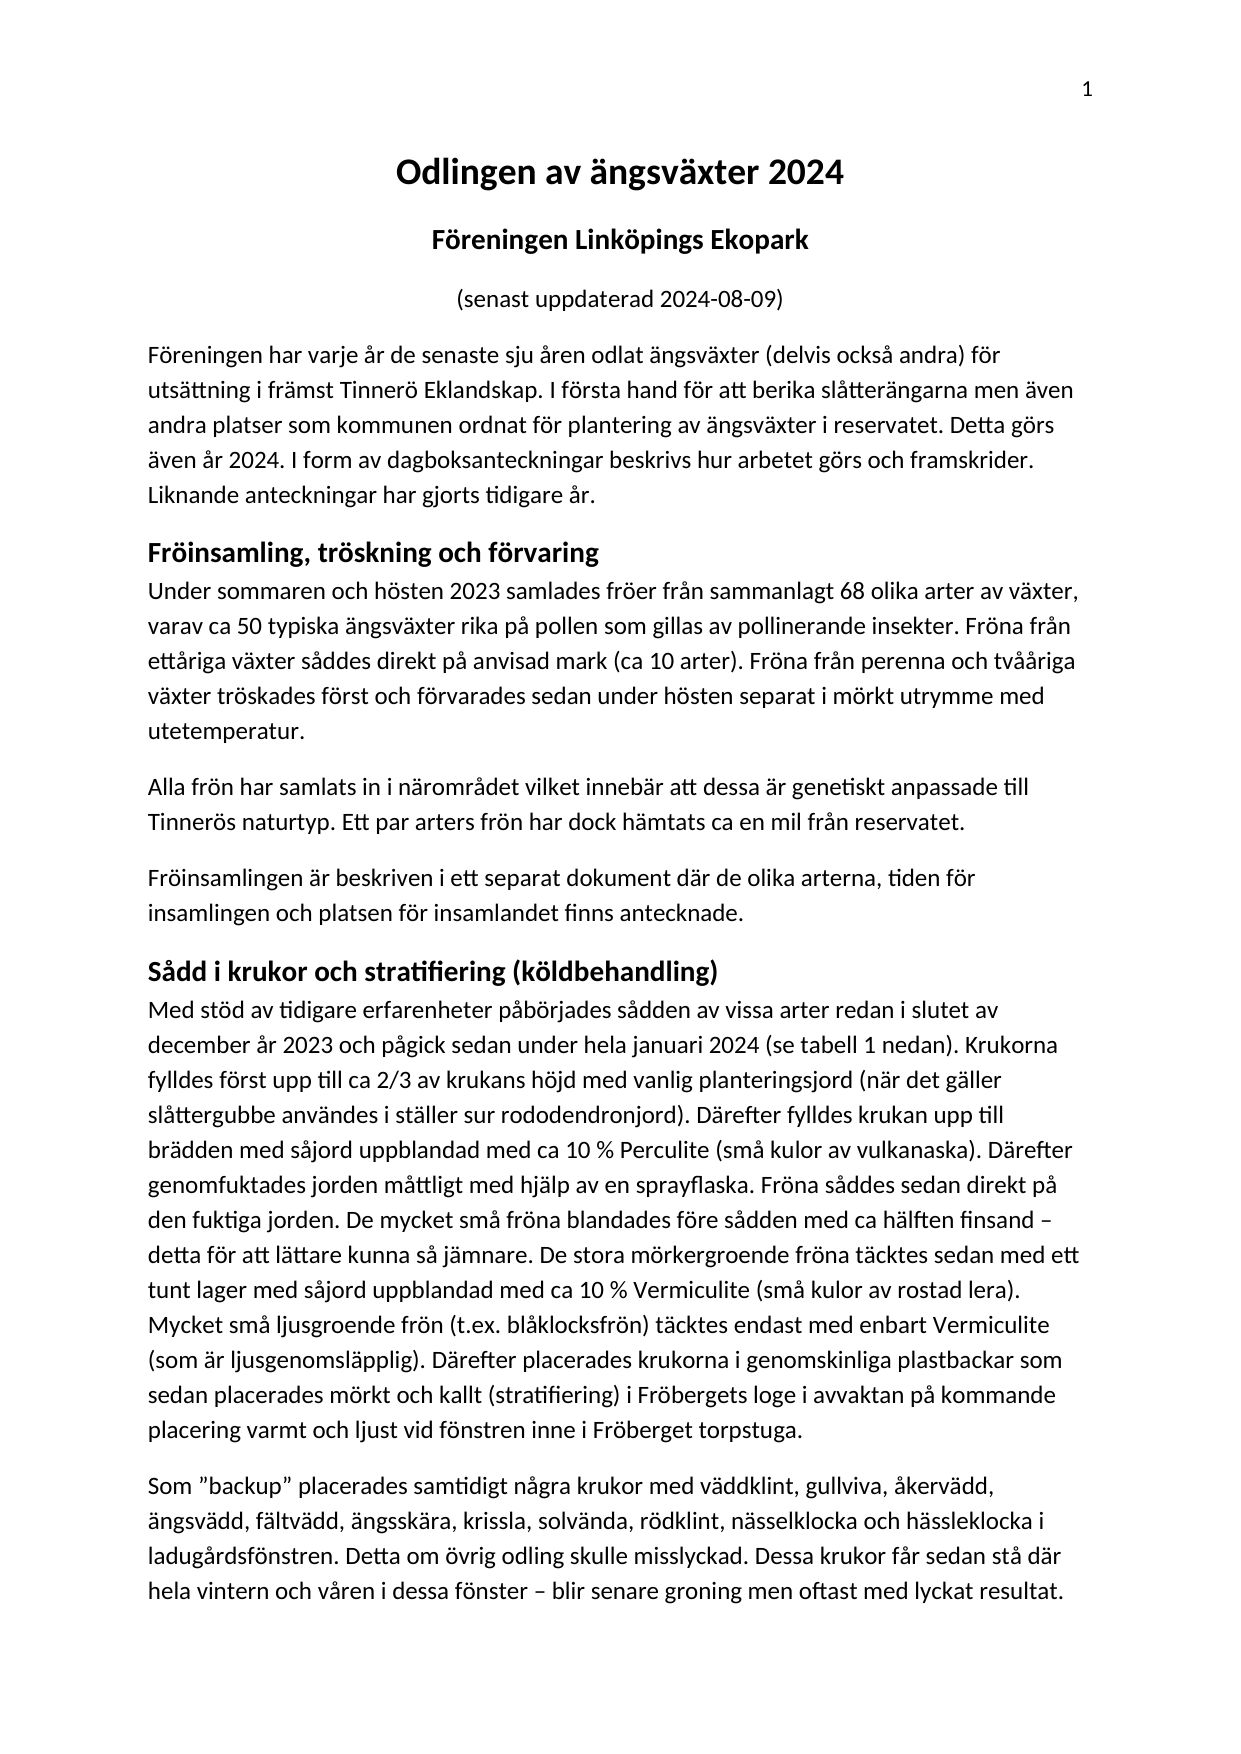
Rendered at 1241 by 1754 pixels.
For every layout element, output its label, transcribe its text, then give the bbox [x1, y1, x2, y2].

text Med stöd av tidigare erfarenheter påbörjades sådden av vissa arter redan i slutet av december år 2023 och pågick sedan under hela januari 2024 (se tabell 1 nedan). Krukorna fylldes först upp till ca 2/3 av krukans höjd med vanlig planteringsjord (när det gäller slåttergubbe användes i ställer sur rododendronjord). Därefter fylldes krukan upp till brädden med såjord uppblandad med ca 10 % Perculite (små kulor av vulkanaska). Därefter genomfuktades jorden måttligt med hjälp av en sprayflaska. Fröna såddes sedan direkt på den fuktiga jorden. De mycket små fröna blandades före sådden med ca hälften finsand – detta för att lättare kunna så jämnare. De stora mörkergroende fröna täcktes sedan med ett tunt lager med såjord uppblandad med ca 10 % Vermiculite (små kulor av rostad lera). Mycket små ljusgroende frön (t.ex. blåklocksfrön) täcktes endast med enbart Vermiculite (som är ljusgenomsläpplig). Därefter placerades krukorna i genomskinliga plastbackar som sedan placerades mörkt och kallt (stratifiering) i Fröbergets loge i avvaktan på kommande placering varmt och ljust vid fönstren inne i Fröberget torpstuga. [148, 994, 1093, 1444]
text Under sommaren och hösten 2023 samlades fröer från sammanlagt 68 olika arter av växter, varav ca 50 typiska ängsväxter rika på pollen som gillas av pollinerande insekter. Fröna från ettåriga växter såddes direkt på anvisad mark (ca 10 arter). Fröna från perenna och tvååriga växter tröskades först och förvarades sedan under hösten separat i mörkt utrymme med utetemperatur. [148, 576, 1093, 746]
text Alla frön har samlats in i närområdet vilket innebär att dessa är genetiskt anpassade till Tinnerös naturtyp. Ett par arters frön har dock hämtats ca en mil från reservatet. [148, 771, 1093, 837]
text Som ”backup” placerades samtidigt några krukor med väddklint, gullviva, åkervädd, ängsvädd, fältvädd, ängsskära, krissla, solvända, rödklint, nässelklocka och hässleklocka i ladugårdsfönstren. Detta om övrig odling skulle misslyckad. Dessa krukor får sedan stå där hela vintern och våren i dessa fönster – blir senare groning men oftast med lyckat resultat. [148, 1470, 1093, 1605]
text (senast uppdaterad 2024-08-09) [148, 283, 1093, 313]
text Odlingen av ängsväxter 2024 [148, 148, 1093, 193]
text Fröinsamlingen är beskriven i ett separat dokument där de olika arterna, tiden för insamlingen och platsen för insamlandet finns antecknade. [148, 862, 1093, 928]
text Fröinsamling, tröskning och förvaring [148, 534, 1093, 570]
text Föreningen Linköpings Ekopark [148, 221, 1093, 257]
text Sådd i krukor och stratifiering (köldbehandling) [148, 953, 1093, 989]
text Föreningen har varje år de senaste sju åren odlat ängsväxter (delvis också andra) för utsättning i främst Tinnerö Eklandskap. I första hand för att berika slåtterängarna men även andra platser som kommunen ordnat för plantering av ängsväxter i reservatet. Detta görs även år 2024. I form av dagboksanteckningar beskrivs hur arbetet görs och framskrider. Liknande anteckningar har gjorts tidigare år. [148, 339, 1093, 509]
